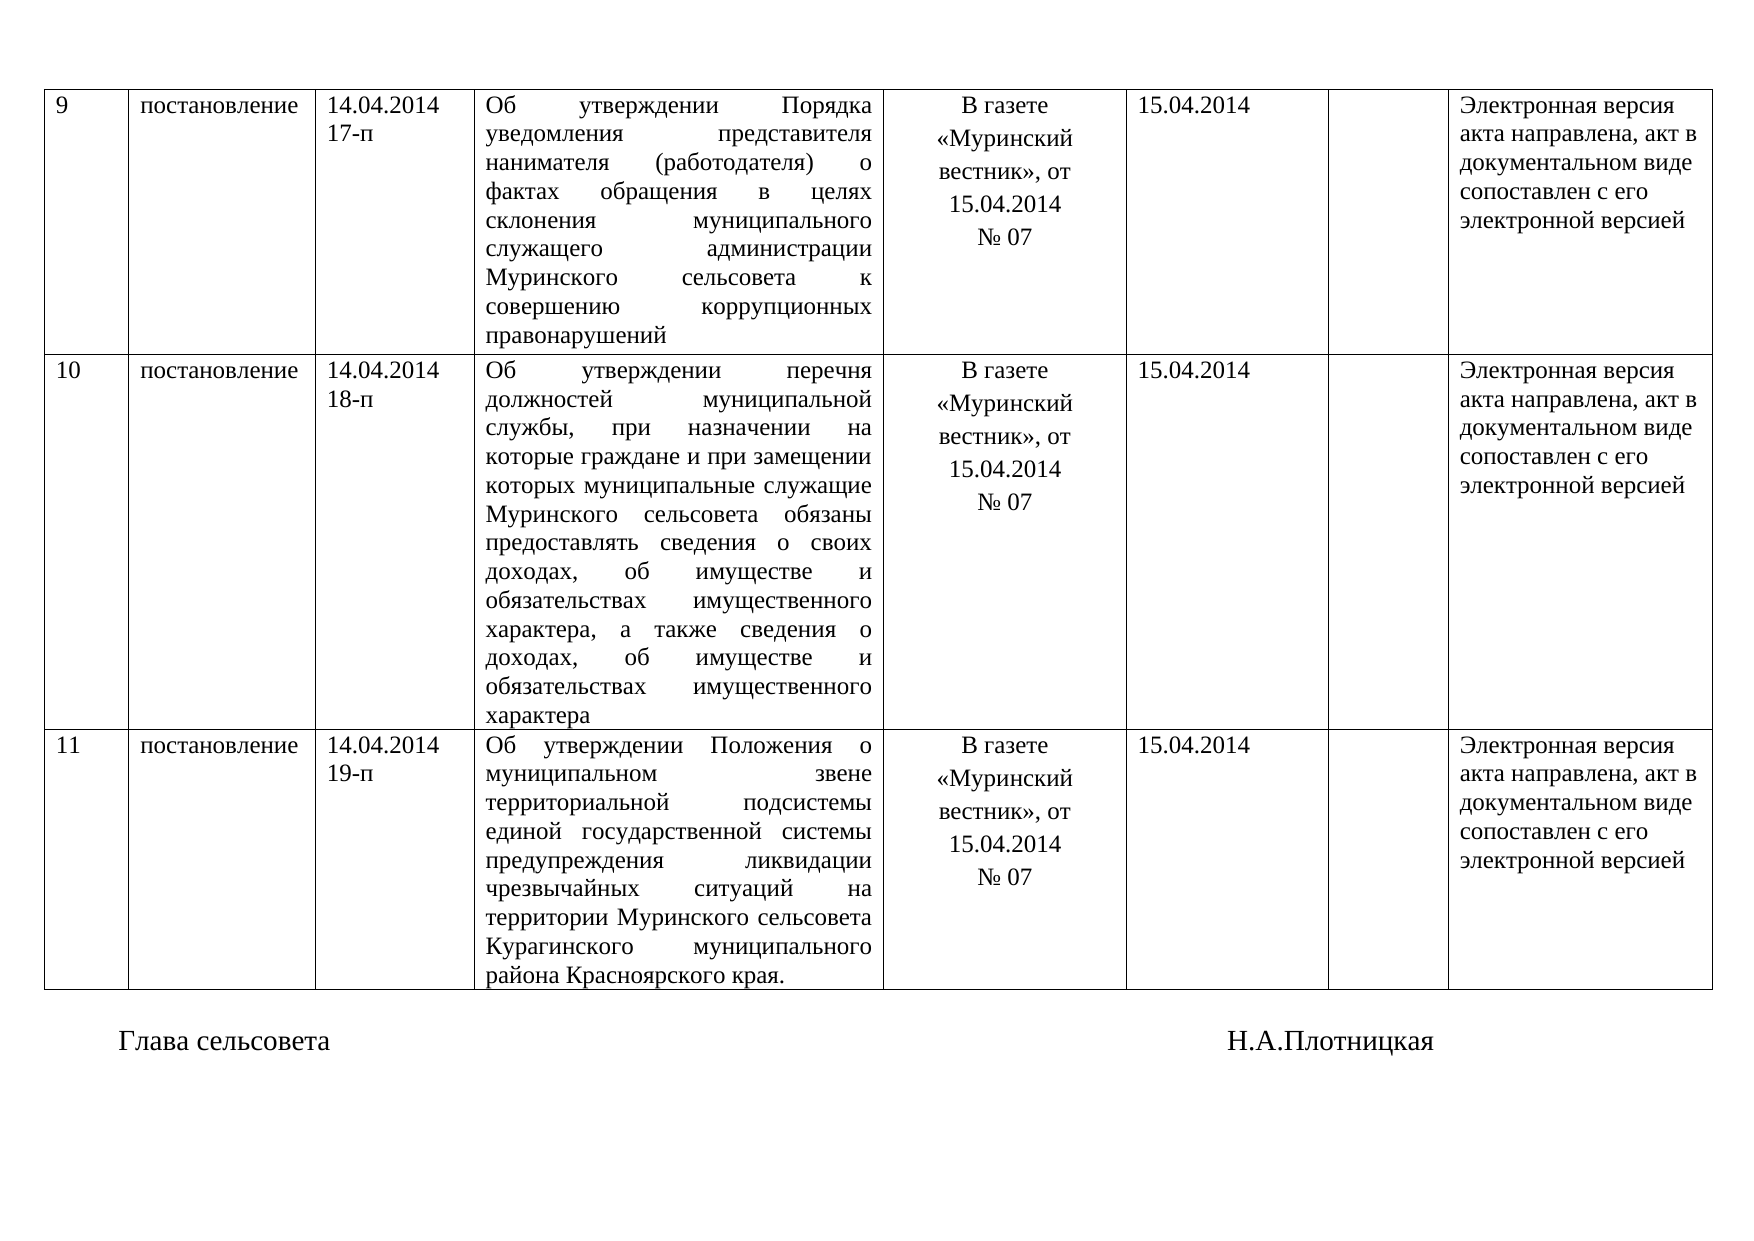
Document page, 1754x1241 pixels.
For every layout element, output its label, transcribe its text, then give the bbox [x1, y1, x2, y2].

table_cell постановление [129, 730, 315, 989]
table_cell [1329, 730, 1448, 989]
table_cell В газете «Муринский вестник», от 15.04.2014 № 07 [884, 355, 1126, 729]
table_cell 15.04.2014 [1127, 90, 1328, 354]
table_cell 9 [45, 90, 128, 354]
table_cell 11 [45, 730, 128, 989]
table_cell 14.04.2014 19-п [316, 730, 474, 989]
table_cell [1329, 90, 1448, 354]
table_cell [884, 90, 1126, 354]
table_cell В газете «Муринский вестник», от 15.04.2014 № 07 [884, 730, 1126, 989]
table_cell 14.04.2014 17-п [316, 90, 474, 354]
text Глава сельсовета Н.А.Плотницкая [118, 1023, 1636, 1057]
table_cell Электронная версия акта направлена, акт в документальном виде сопоставлен с его электронной версией [1449, 730, 1712, 989]
table_cell 15.04.2014 [1127, 355, 1328, 729]
table_cell Об утверждении Порядка уведомления представителя нанимателя (работодателя) о фактах обращения в целях склонения муниципального служащего администрации Муринского сельсовета к совершению коррупционных правонарушений [475, 90, 883, 354]
table_cell Об утверждении Положения о муниципальном звене территориальной подсистемы единой государственной системы предупреждения ликвидации чрезвычайных ситуаций на территории Муринского сельсовета Курагинского муниципального района Красноярского края. [475, 730, 883, 989]
table_cell Об утверждении перечня должностей муниципальной службы, при назначении на которые граждане и при замещении которых муниципальные служащие Муринского сельсовета обязаны предоставлять сведения о своих доходах, об имуществе и обязательствах имущественного характера, а также сведения о доходах, об имуществе и обязательствах имущественного характера [475, 355, 883, 729]
table_cell [1329, 355, 1448, 729]
table_cell 15.04.2014 [1127, 730, 1328, 989]
table_cell постановление [129, 90, 315, 354]
table_cell 10 [45, 355, 128, 729]
table_cell 14.04.2014 18-п [316, 355, 474, 729]
table_cell Электронная версия акта направлена, акт в документальном виде сопоставлен с его электронной версией [1449, 355, 1712, 729]
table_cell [1449, 90, 1712, 354]
table_cell постановление [129, 355, 315, 729]
